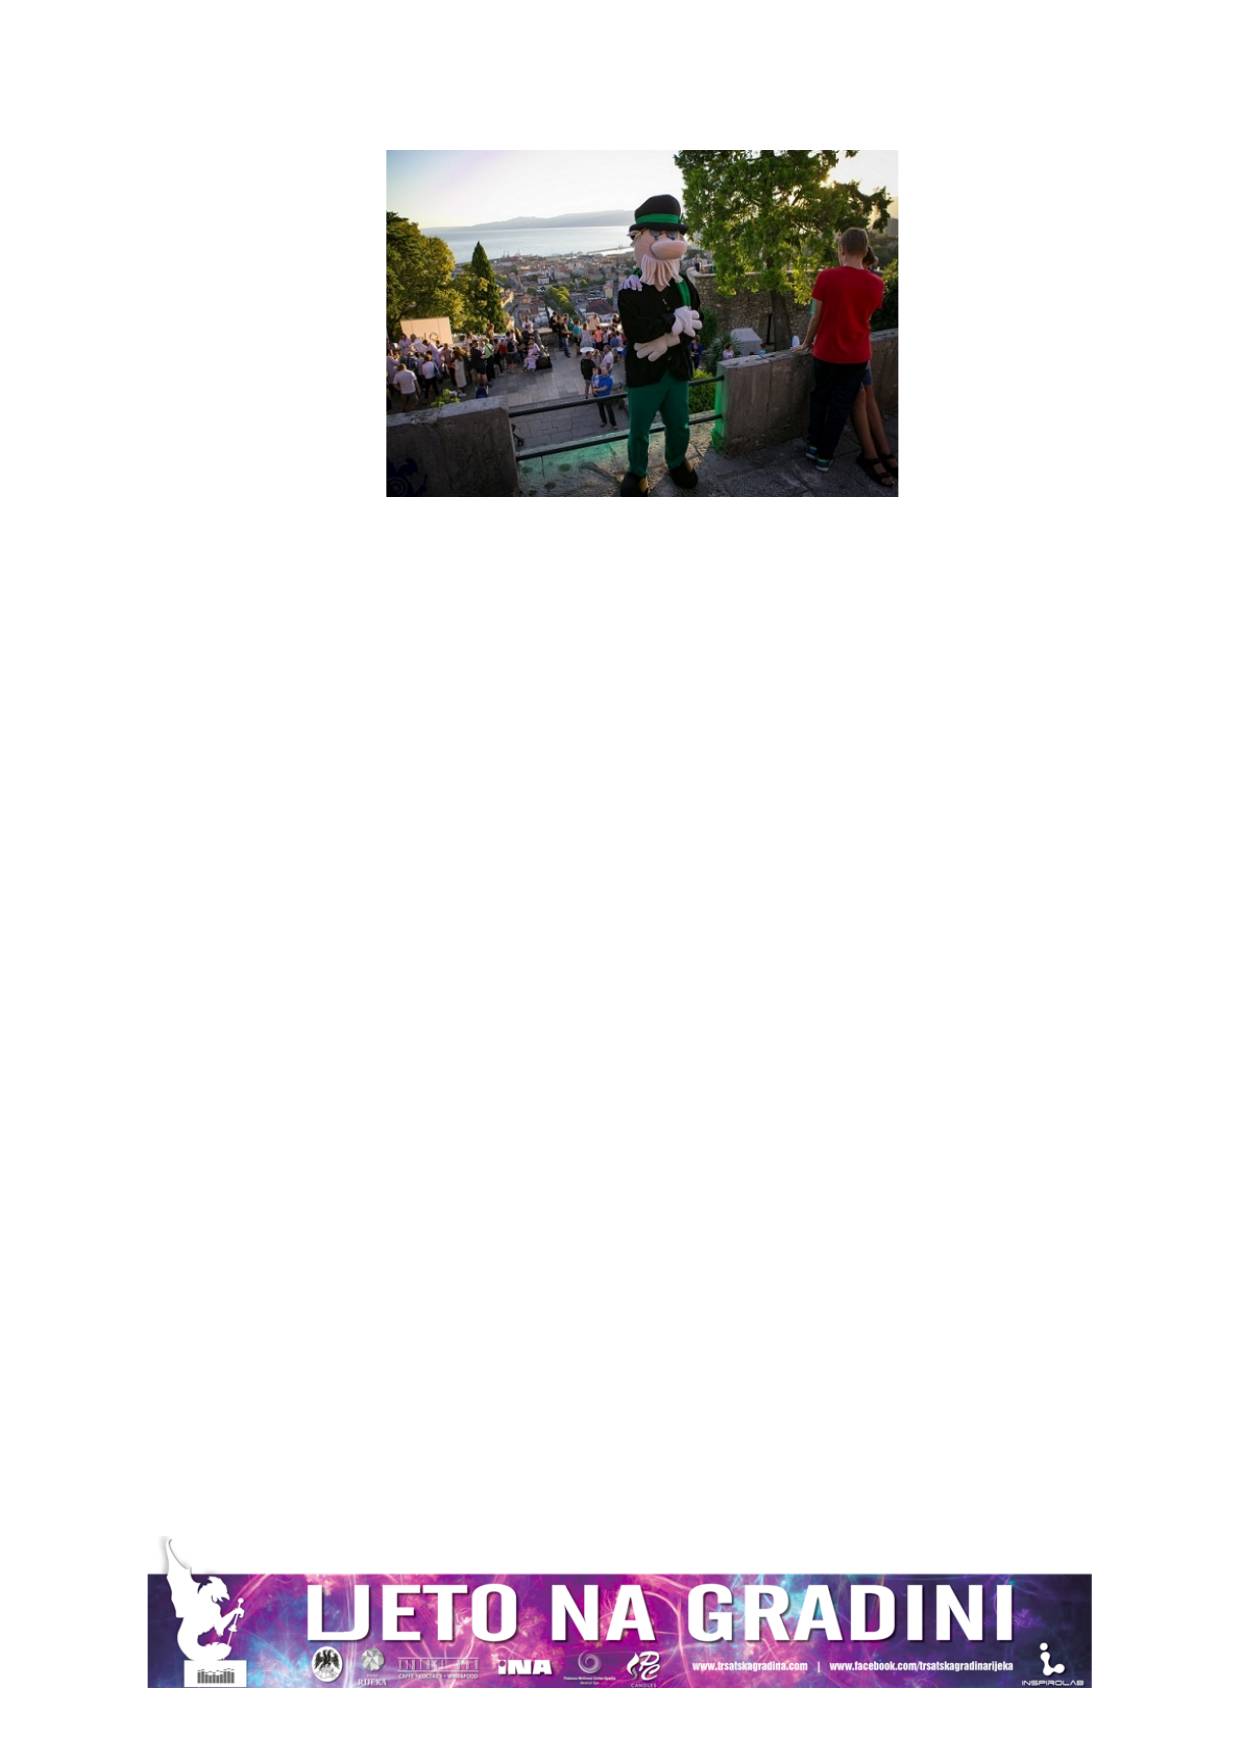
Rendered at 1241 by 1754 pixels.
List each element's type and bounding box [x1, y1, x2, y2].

picture [147, 1536, 1095, 1688]
picture [386, 150, 899, 497]
